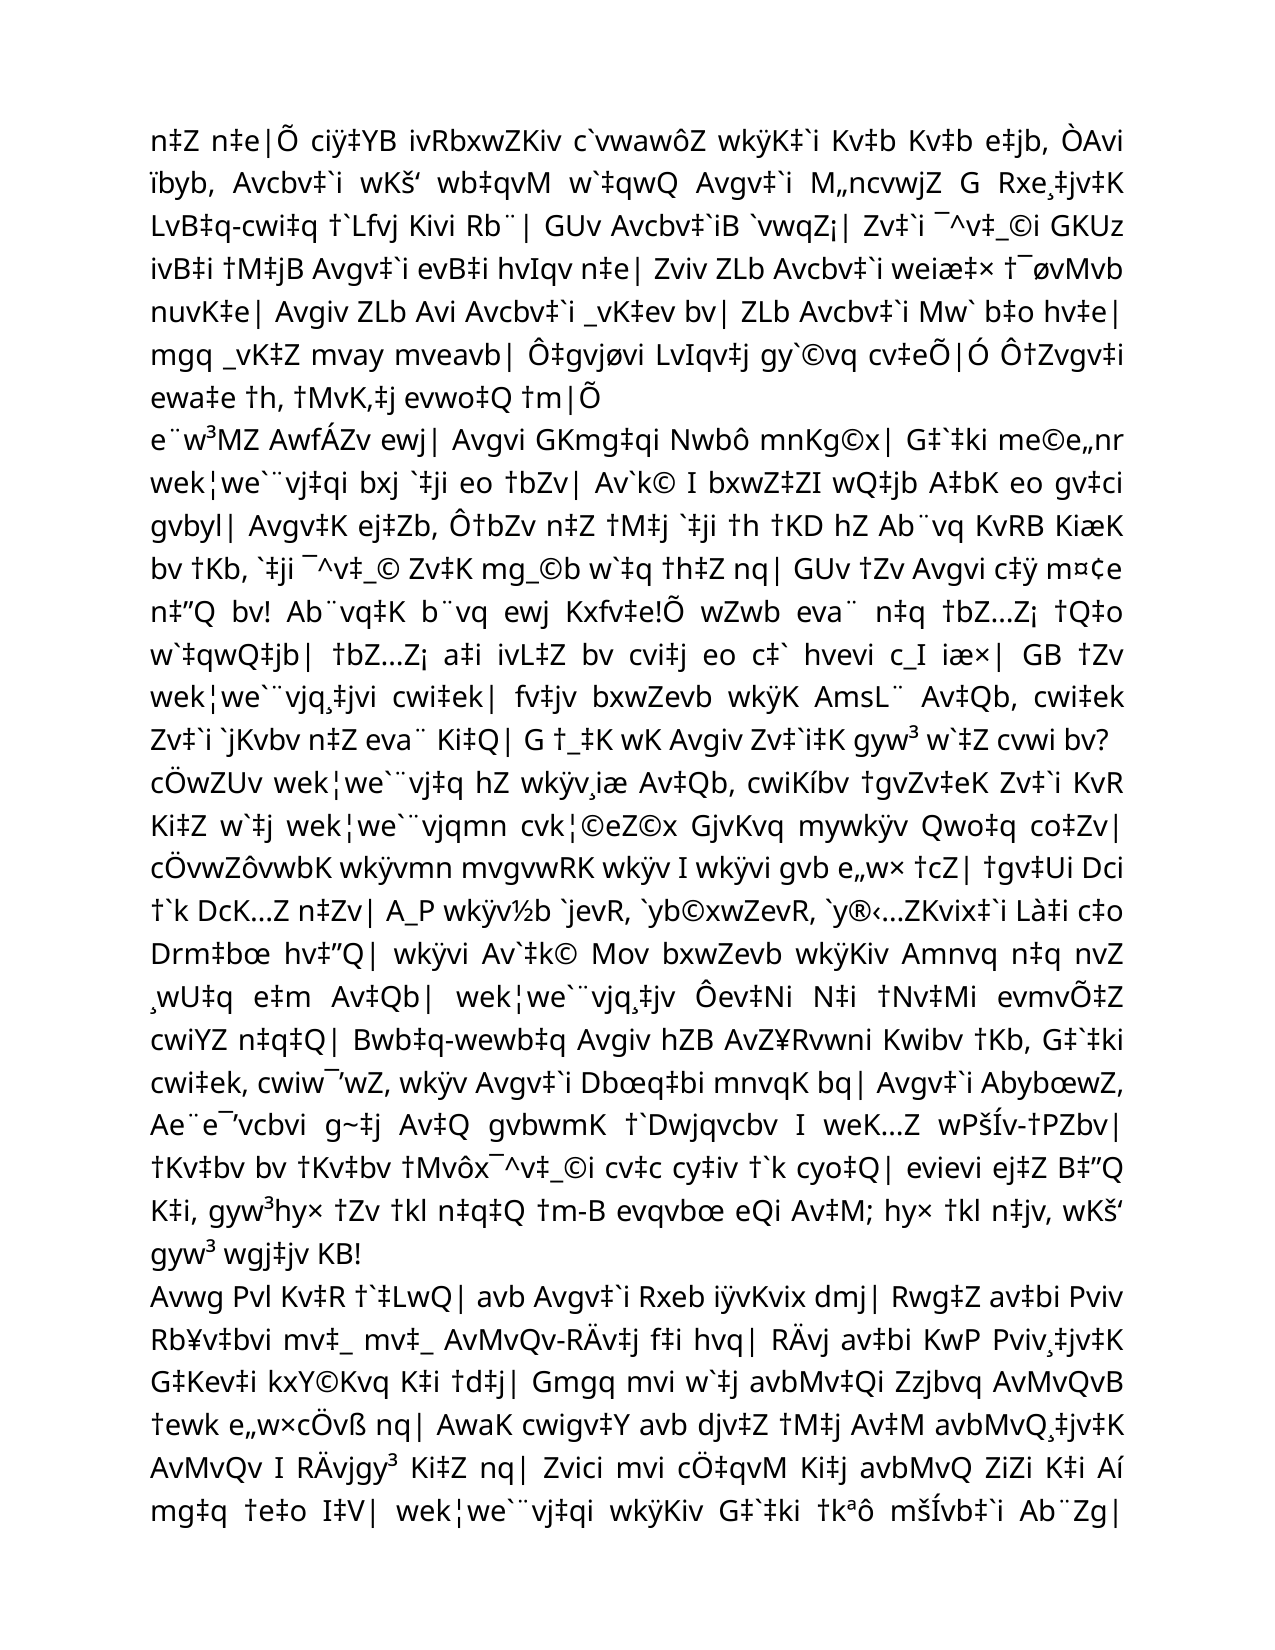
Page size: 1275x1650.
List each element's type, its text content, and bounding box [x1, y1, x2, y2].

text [150, 1276, 1125, 1530]
text e¨w³MZ AwfÁZv ewj| Avgvi GKmg‡qi Nwbô mnKg©x| G‡`‡ki me©e„nr wek¦we`¨vj‡qi bxj `‡ji eo †bZv| Av`k© I bxwZ‡ZI wQ‡jb A‡bK eo gv‡ci gvbyl| Avgv‡K ej‡Zb, Ô†bZv n‡Z †M‡j `‡ji †h †KD hZ Ab¨vq KvRB KiæK bv †Kb, `‡ji ¯^v‡_© Zv‡K mg_©b w`‡q †h‡Z nq| GUv †Zv Avgvi c‡ÿ m¤¢e n‡”Q bv! Ab¨vq‡K b¨vq ewj Kxfv‡e!Õ wZwb eva¨ n‡q †bZ…Z¡ †Q‡o w`‡qwQ‡jb| †bZ…Z¡ a‡i ivL‡Z bv cvi‡j eo c‡` hvevi c_I iæ×| GB †Zv wek¦we`¨vjq¸‡jvi cwi‡ek| fv‡jv bxwZevb wkÿK AmsL¨ Av‡Qb, cwi‡ek Zv‡`i `jKvbv n‡Z eva¨ Ki‡Q| G †_‡K wK Avgiv Zv‡`i‡K gyw³ w`‡Z cvwi bv? [150, 420, 1125, 759]
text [150, 120, 1125, 417]
text cÖwZUv wek¦we`¨vj‡q hZ wkÿv¸iæ Av‡Qb, cwiKíbv †gvZv‡eK Zv‡`i KvR Ki‡Z w`‡j wek¦we`¨vjqmn cvk¦©eZ©x GjvKvq mywkÿv Qwo‡q co‡Zv| cÖvwZôvwbK wkÿvmn mvgvwRK wkÿv I wkÿvi gvb e„w× †cZ| †gv‡Ui Dci †`k DcK…Z n‡Zv| A_P wkÿv½b `jevR, `yb©xwZevR, `y®‹…ZKvix‡`i Là‡i c‡o Drm‡bœ hv‡”Q| wkÿvi Av`‡k© Mov bxwZevb wkÿKiv Amnvq n‡q nvZ ¸wU‡q e‡m Av‡Qb| wek¦we`¨vjq¸‡jv Ôev‡Ni N‡i †Nv‡Mi evmvÕ‡Z cwiYZ n‡q‡Q| Bwb‡q-wewb‡q Avgiv hZB AvZ¥Rvwni Kwibv †Kb, G‡`‡ki cwi‡ek, cwiw¯’wZ, wkÿv Avgv‡`i Dbœq‡bi mnvqK bq| Avgv‡`i AbybœwZ, Ae¨e¯’vcbvi g~‡j Av‡Q gvbwmK †`Dwjqvcbv I weK…Z wPšÍv-†PZbv| †Kv‡bv bv †Kv‡bv †Mvôx¯^v‡_©i cv‡c cy‡iv †`k cyo‡Q| evievi ej‡Z B‡”Q K‡i, gyw³hy× †Zv †kl n‡q‡Q †m-B evqvbœ eQi Av‡M; hy× †kl n‡jv, wKš‘ gyw³ wgj‡jv KB! [150, 762, 1125, 1273]
